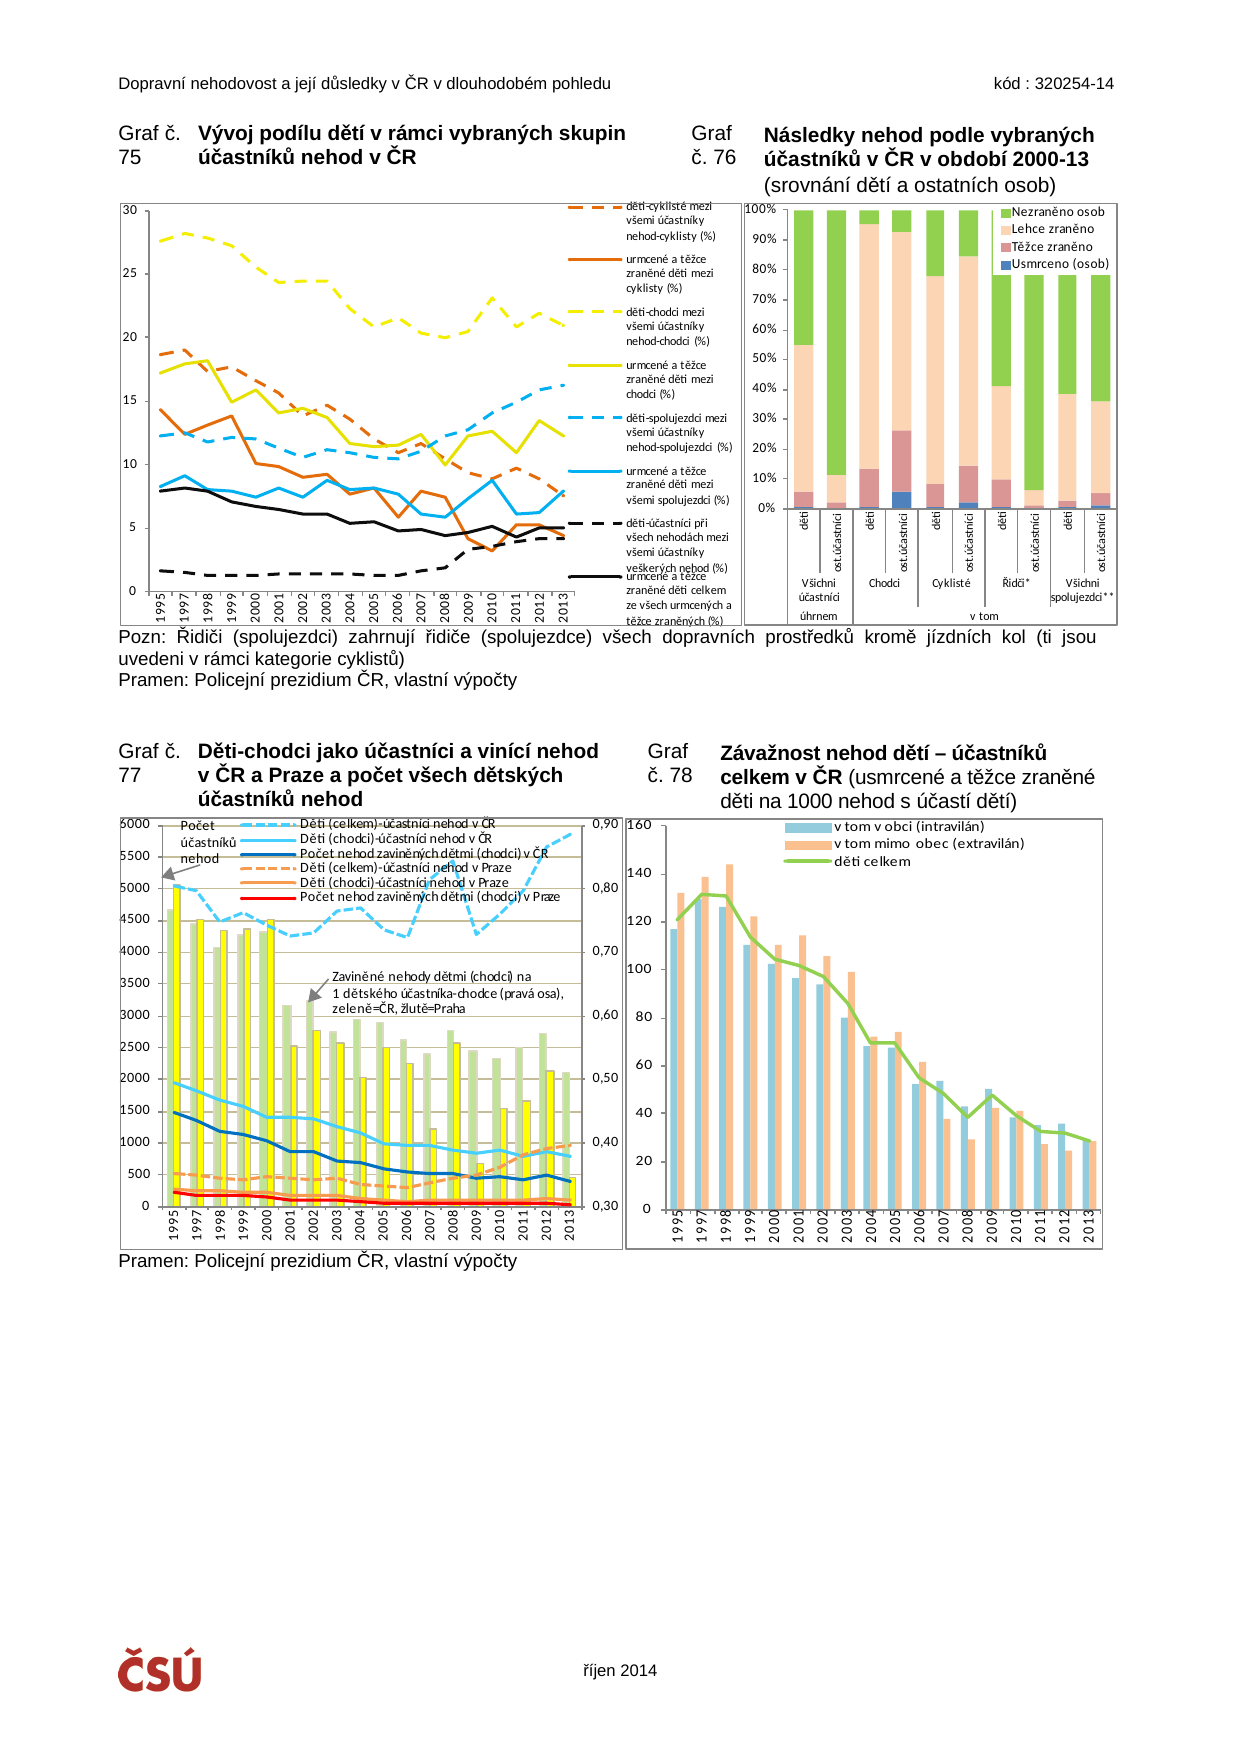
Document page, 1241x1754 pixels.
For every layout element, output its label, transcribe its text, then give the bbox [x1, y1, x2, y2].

table_header Děti-chodci jako účastníci a vinící nehod v ČR a Praze a počet všech dětských účastníků nehod [190, 739, 640, 817]
table_header Graf č. 76 [684, 121, 756, 201]
table_header Graf č. 77 [111, 739, 190, 817]
table_header Následky nehod podle vybraných účastníků v ČR v období 2000-13 (srovnání dětí a ostatních osob) [756, 121, 1105, 201]
picture [118, 1647, 201, 1692]
table_header Graf č. 78 [640, 739, 713, 817]
table_header Graf č. 75 [111, 121, 191, 201]
text Pramen: Policejní prezidium ČR, vlastní výpočty [118, 1250, 1122, 1272]
table_header Pozn: Řidiči (spolujezdci) zahrnují řidiče (spolujezdce) všech dopravních prostředků kromě jízdních kol (ti jsou uvedeni v rámci kategorie cyklistů) Pramen: Policejní prezidium ČR, vlastní výpočty [111, 626, 1105, 691]
table_header Závažnost nehod dětí – účastníků celkem v ČR (usmrcené a těžce zraněné děti na 1000 nehod s účastí dětí) [713, 739, 1105, 817]
table_header Vývoj podílu dětí v rámci vybraných skupin účastníků nehod v ČR [191, 121, 684, 201]
